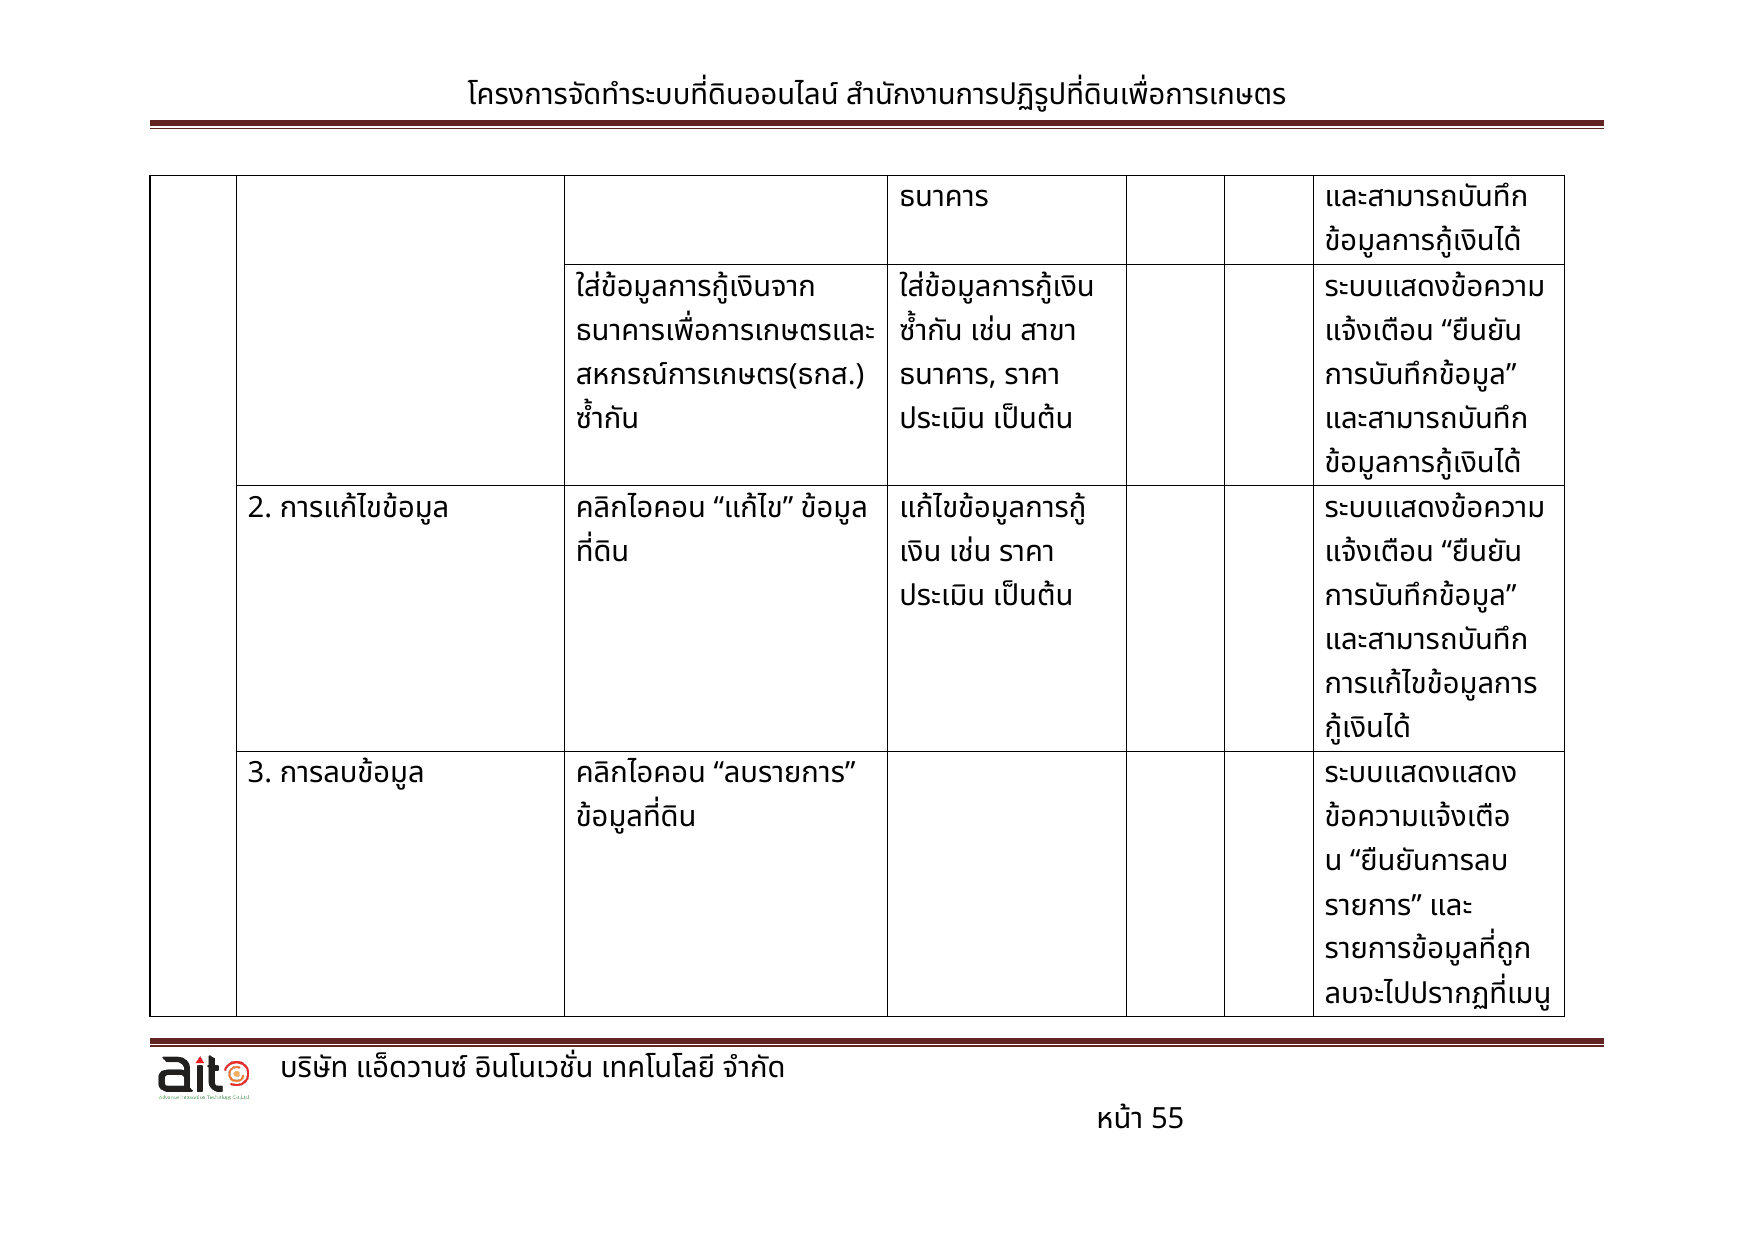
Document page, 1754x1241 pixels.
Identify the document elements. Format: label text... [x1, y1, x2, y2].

table_cell [1225, 265, 1313, 485]
table_cell ระบบแสดงแสดงข้อความแจ้งเตือน “ยืนยันการลบรายการ” และรายการข้อมูลที่ถูกลบจะไปปรากฏที่เมนูถังขยะ [1314, 752, 1564, 1016]
table_cell [1225, 176, 1313, 264]
table_cell 2. การแก้ไขข้อมูล [237, 486, 564, 751]
table_cell ใส่ข้อมูลการกู้เงินซ้ำกัน เช่น สาขาธนาคาร, ราคาประเมิน เป็นต้น [888, 265, 1126, 485]
table_cell [888, 752, 1126, 1016]
table_cell ระบบแสดงข้อความแจ้งเตือน “ยืนยันการบันทึกข้อมูล” และสามารถบันทึกการแก้ไขข้อมูลการกู้เงินได้ [1314, 486, 1564, 751]
table_cell ใส่ข้อมูลการกู้เงินจากธนาคารเพื่อการเกษตรและสหกรณ์การเกษตร(ธกส.) ซ้ำกัน [565, 265, 887, 485]
table_cell [1127, 486, 1224, 751]
table_cell 3. การลบข้อมูล [237, 752, 564, 1016]
table_cell ระบบแสดงข้อความแจ้งเตือน “ยืนยันการบันทึกข้อมูล” และสามารถบันทึกข้อมูลการกู้เงินได้ [1314, 176, 1564, 264]
table_cell แก้ไขข้อมูลการกู้เงิน เช่น ราคาประเมิน เป็นต้น [888, 486, 1126, 751]
picture [150, 1049, 257, 1105]
table_cell ระบบแสดงข้อความแจ้งเตือน “ยืนยันการบันทึกข้อมูล” และสามารถบันทึกข้อมูลการกู้เงินได้ [1314, 265, 1564, 485]
table_cell ใส่ข้อมูลการกู้เงินไม่ครบถ้วน เช่น ไม่กำหนดข้อมูลสาขาธนาคาร [888, 176, 1126, 264]
table_cell คลิกไอคอน “ลบรายการ” ข้อมูลที่ดิน [565, 752, 887, 1016]
table_cell [1127, 176, 1224, 264]
table_cell [1225, 752, 1313, 1016]
table_cell [1127, 752, 1224, 1016]
table_cell [1225, 486, 1313, 751]
table_cell [1127, 265, 1224, 485]
table_cell คลิกไอคอน “แก้ไข” ข้อมูลที่ดิน [565, 486, 887, 751]
